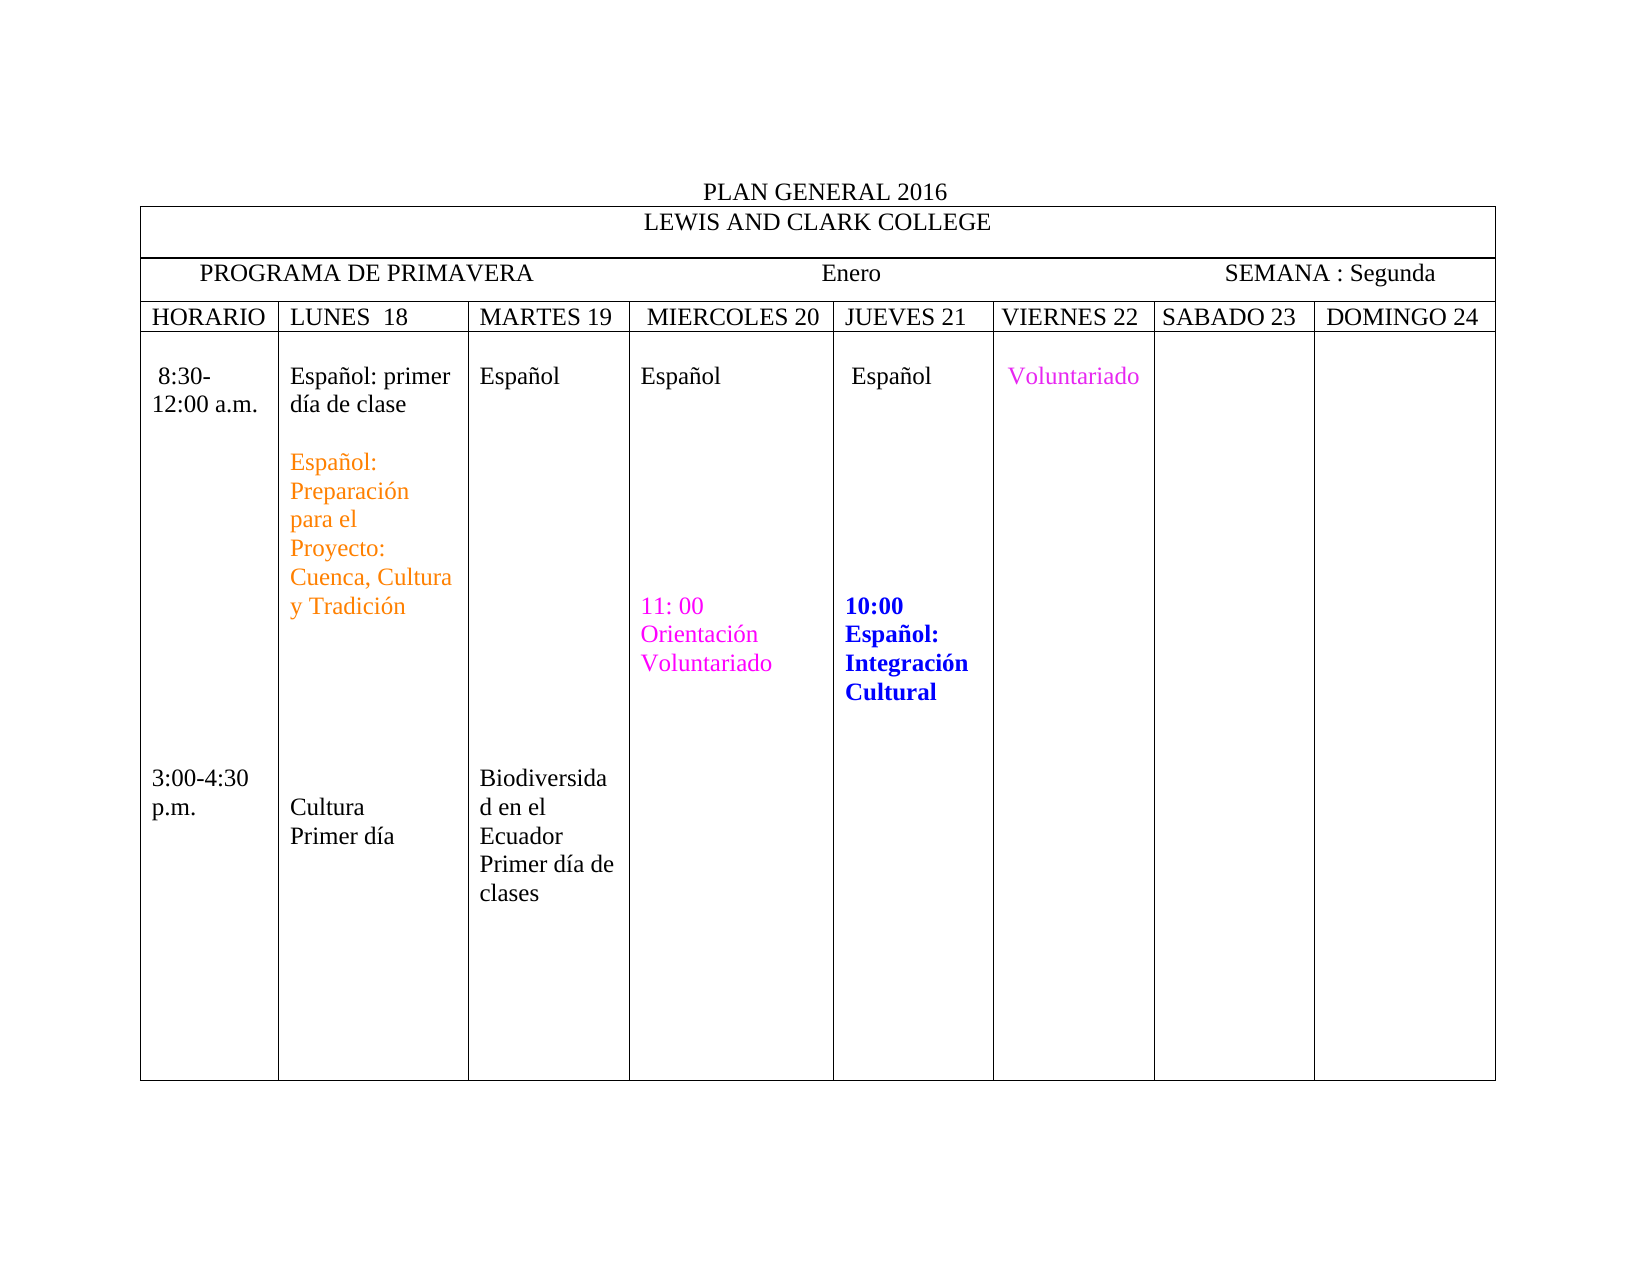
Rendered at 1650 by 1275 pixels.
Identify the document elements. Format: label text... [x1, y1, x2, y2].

table_cell DOMINGO 24 [1315, 302, 1495, 331]
table_cell PROGRAMA DE PRIMAVERA Enero SEMANA : Segunda [141, 259, 1495, 301]
table_cell [1155, 332, 1314, 1079]
table_cell MARTES 19 [469, 302, 629, 331]
table_cell Español 11: 00 Orientación Voluntariado [630, 332, 833, 1079]
table_header LEWIS AND CLARK COLLEGE [141, 207, 1495, 257]
text PLAN GENERAL 2016 [148, 177, 1502, 206]
table_cell Voluntariado [994, 332, 1154, 1079]
table_cell Español: primer día de clase Español: Preparación para el Proyecto: Cuenca, Cultura y Tradición Cultura Primer día [279, 332, 468, 1079]
table_cell Español 10:00 Español: Integración Cultural [834, 332, 993, 1079]
table_cell MIERCOLES 20 [630, 302, 833, 331]
table_cell JUEVES 21 [834, 302, 993, 331]
table_cell VIERNES 22 [994, 302, 1154, 331]
table_cell LUNES 18 [279, 302, 468, 331]
table_cell Español Biodiversidad en el Ecuador Primer día de clases [469, 332, 629, 1079]
table_cell SABADO 23 [1155, 302, 1314, 331]
table_cell HORARIO [141, 302, 278, 331]
table_cell 8:30-12:00 a.m. 3:00-4:30 p.m. [141, 332, 278, 1079]
table_cell [1315, 332, 1495, 1079]
